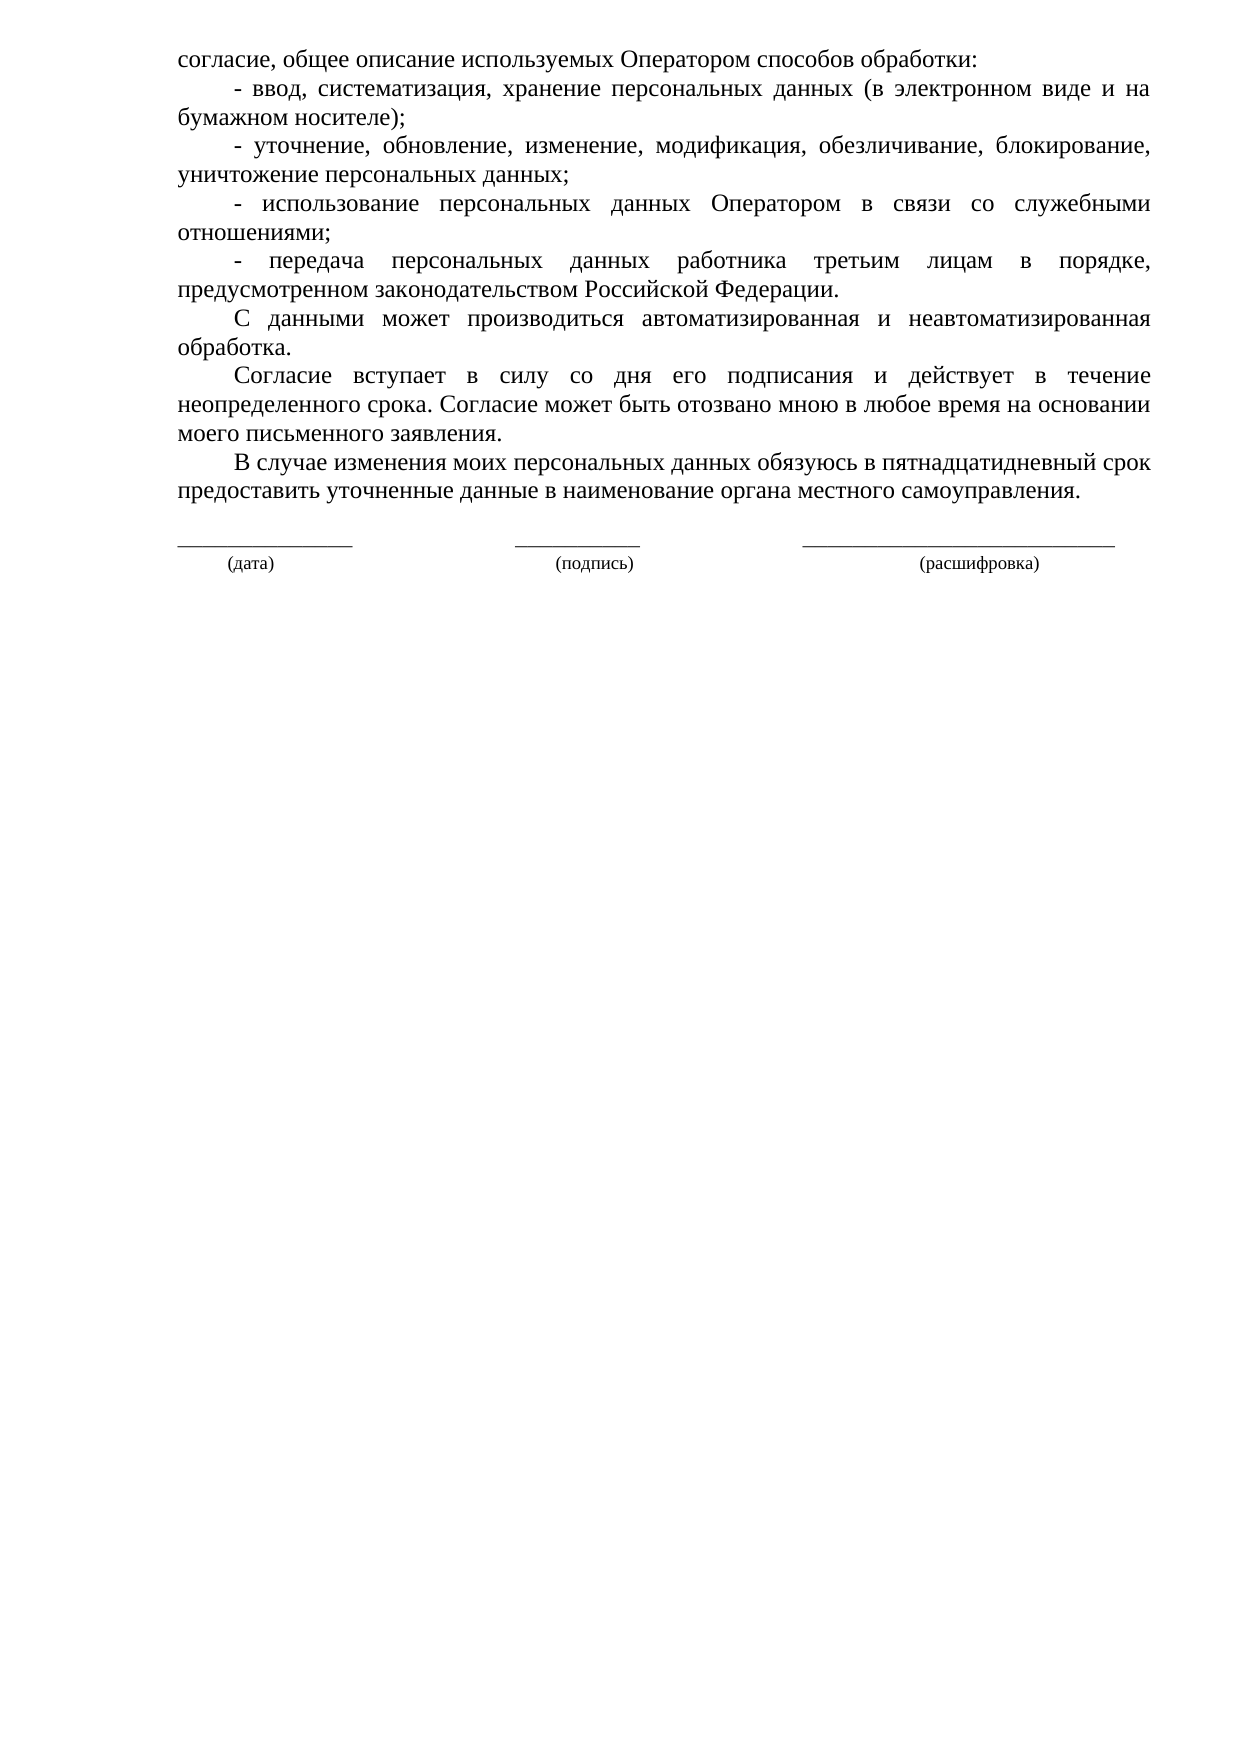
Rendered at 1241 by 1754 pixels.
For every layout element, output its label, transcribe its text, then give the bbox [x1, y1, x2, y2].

text В случае изменения моих персональных данных обязуюсь в пятнадцатидневный срок предоставить уточненные данные в наименование органа местного самоуправления. [177, 447, 1152, 504]
text - уточнение, обновление, изменение, модификация, обезличивание, блокирование, уничтожение персональных данных; [177, 131, 1152, 188]
text - передача персональных данных работника третьим лицам в порядке, предусмотренном законодательством Российской Федерации. [177, 246, 1152, 303]
text Согласие вступает в силу со дня его подписания и действует в течение неопределенного срока. Согласие может быть отозвано мною в любое время на основании моего письменного заявления. [177, 361, 1152, 447]
text С данными может производиться автоматизированная и неавтоматизированная обработка. [177, 303, 1152, 361]
text ______________ __________ _________________________ [177, 528, 1152, 552]
text - ввод, систематизация, хранение персональных данных (в электронном виде и на бумажном носителе); [177, 73, 1152, 131]
text (дата) (подпись) (расшифровка) [177, 552, 1152, 573]
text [177, 44, 1152, 73]
text - использование персональных данных Оператором в связи со служебными отношениями; [177, 188, 1152, 246]
